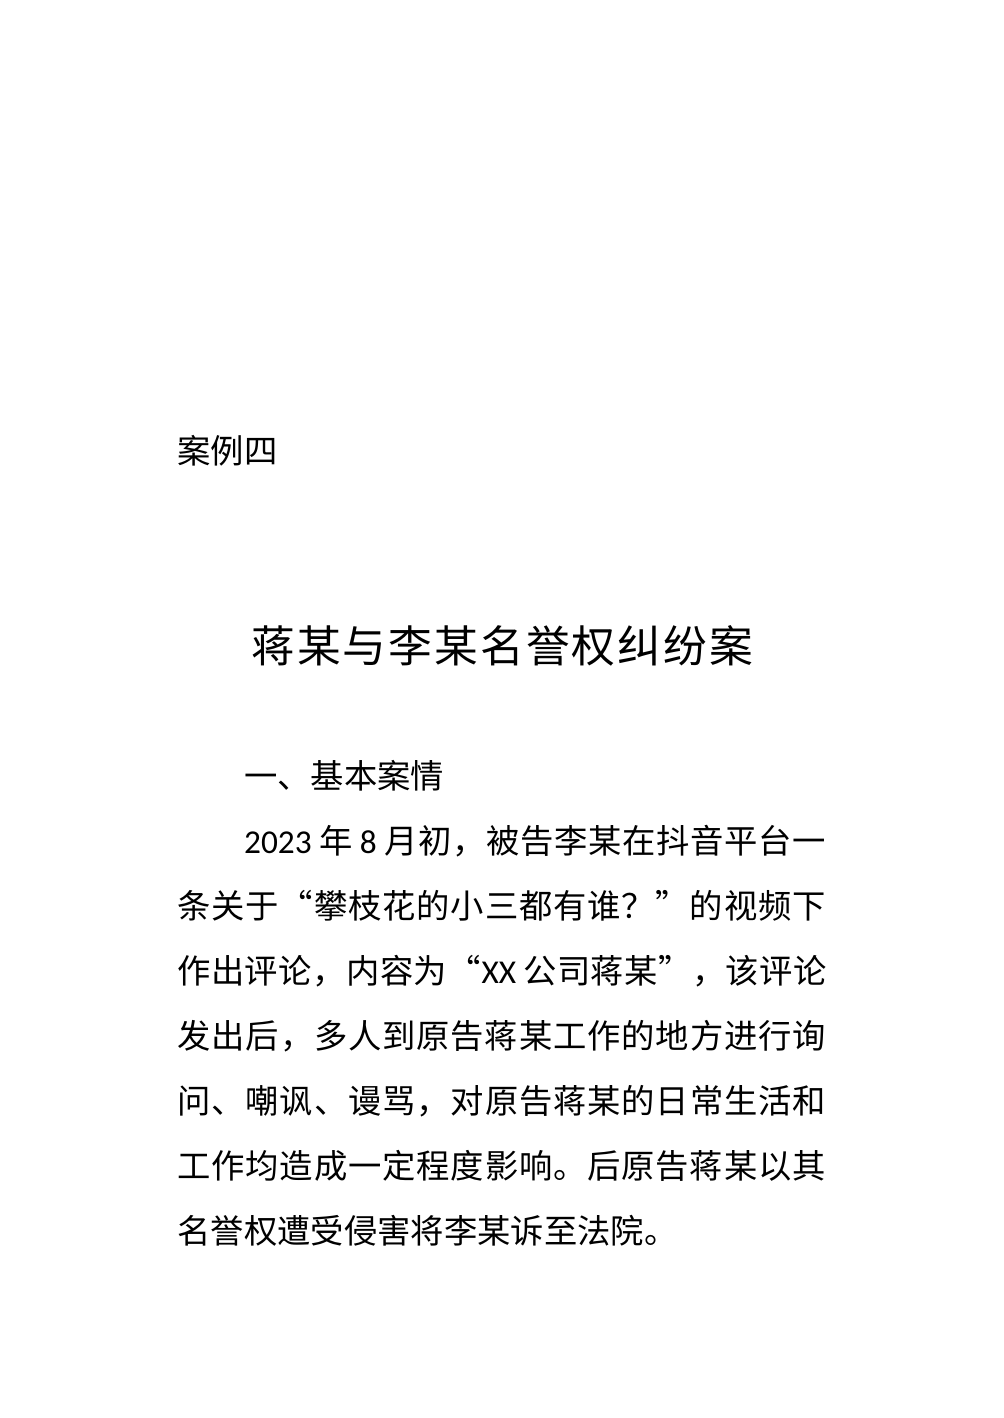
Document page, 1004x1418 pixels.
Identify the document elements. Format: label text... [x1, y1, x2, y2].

text 一、基本案情 [177, 741, 827, 806]
text 案例四 [177, 416, 827, 481]
text 蒋某与李某名誉权纠纷案 [177, 611, 827, 676]
text 2023年8月初，被告李某在抖音平台一条关于“攀枝花的小三都有谁？”的视频下作出评论，内容为“XX公司蒋某”，该评论发出后，多人到原告蒋某工作的地方进行询问、嘲讽、谩骂，对原告蒋某的日常生活和工作均造成一定程度影响。后原告蒋某以其名誉权遭受侵害将李某诉至法院。 [177, 806, 827, 1261]
